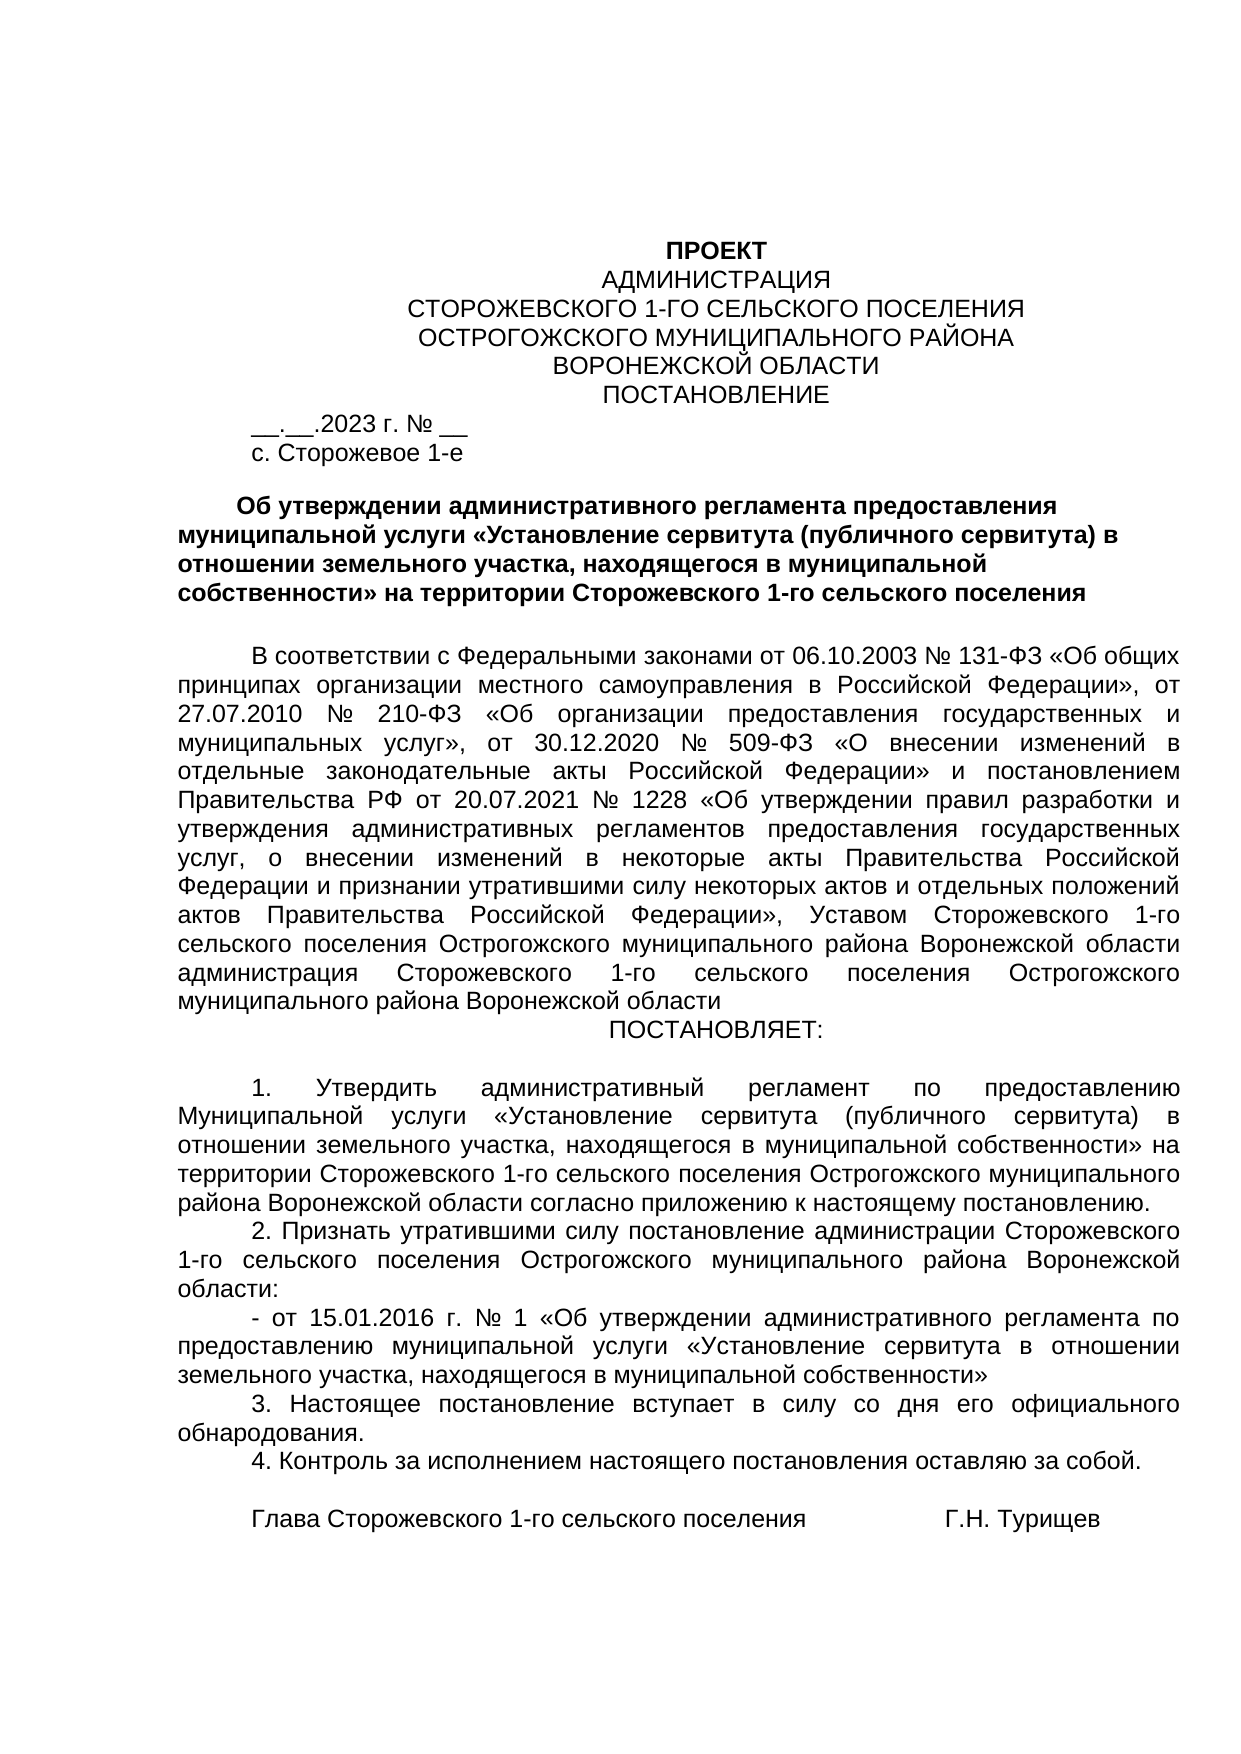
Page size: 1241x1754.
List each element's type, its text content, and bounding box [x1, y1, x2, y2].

text __.__.2023 г. № __ [177, 409, 1181, 437]
text 1. Утвердить административный регламент по предоставлению Муниципальной услуги «Установление сервитута (публичного сервитута) в отношении земельного участка, находящегося в муниципальной собственности» на территории Сторожевского 1-го сельского поселения Острогожского муниципального района Воронежской области согласно приложению к настоящему постановлению. [177, 1072, 1181, 1216]
text ПОСТАНОВЛЕНИЕ [177, 380, 1181, 409]
text ПОСТАНОВЛЯЕТ: [177, 1015, 1181, 1044]
text ОСТРОГОЖСКОГО МУНИЦИПАЛЬНОГО РАЙОНА [177, 322, 1181, 351]
text СТОРОЖЕВСКОГО 1-ГО СЕЛЬСКОГО ПОСЕЛЕНИЯ [177, 294, 1181, 322]
text Об утверждении административного регламента предоставления муниципальной услуги «Установление сервитута (публичного сервитута) в отношении земельного участка, находящегося в муниципальной собственности» на территории Сторожевского 1-го сельского поселения [177, 491, 1181, 606]
text В соответствии с Федеральными законами от 06.10.2003 № 131-ФЗ «Об общих принципах организации местного самоуправления в Российской Федерации», от 27.07.2010 № 210-ФЗ «Об организации предоставления государственных и муниципальных услуг», от 30.12.2020 № 509-ФЗ «О внесении изменений в отдельные законодательные акты Российской Федерации» и постановлением Правительства РФ от 20.07.2021 № 1228 «Об утверждении правил разработки и утверждения административных регламентов предоставления государственных услуг, о внесении изменений в некоторые акты Правительства Российской Федерации и признании утратившими силу некоторых актов и отдельных положений актов Правительства Российской Федерации», Уставом Сторожевского 1-го сельского поселения Острогожского муниципального района Воронежской области администрация Сторожевского 1-го сельского поселения Острогожского муниципального района Воронежской области [177, 641, 1181, 1015]
text 4. Контроль за исполнением настоящего постановления оставляю за собой. [177, 1446, 1181, 1475]
text Глава Сторожевского 1-го сельского поселения Г.Н. Турищев [177, 1504, 1181, 1532]
text - от 15.01.2016 г. № 1 «Об утверждении административного регламента по предоставлению муниципальной услуги «Установление сервитута в отношении земельного участка, находящегося в муниципальной собственности» [177, 1302, 1181, 1389]
text ПРОЕКТ [177, 236, 1181, 265]
text 2. Признать утратившими силу постановление администрации Сторожевского 1-го сельского поселения Острогожского муниципального района Воронежской области: [177, 1216, 1181, 1302]
text АДМИНИСТРАЦИЯ [177, 265, 1181, 294]
text ВОРОНЕЖСКОЙ ОБЛАСТИ [177, 351, 1181, 380]
text с. Сторожевое 1-е [177, 437, 1181, 466]
text 3. Настоящее постановление вступает в силу со дня его официального обнародования. [177, 1389, 1181, 1446]
